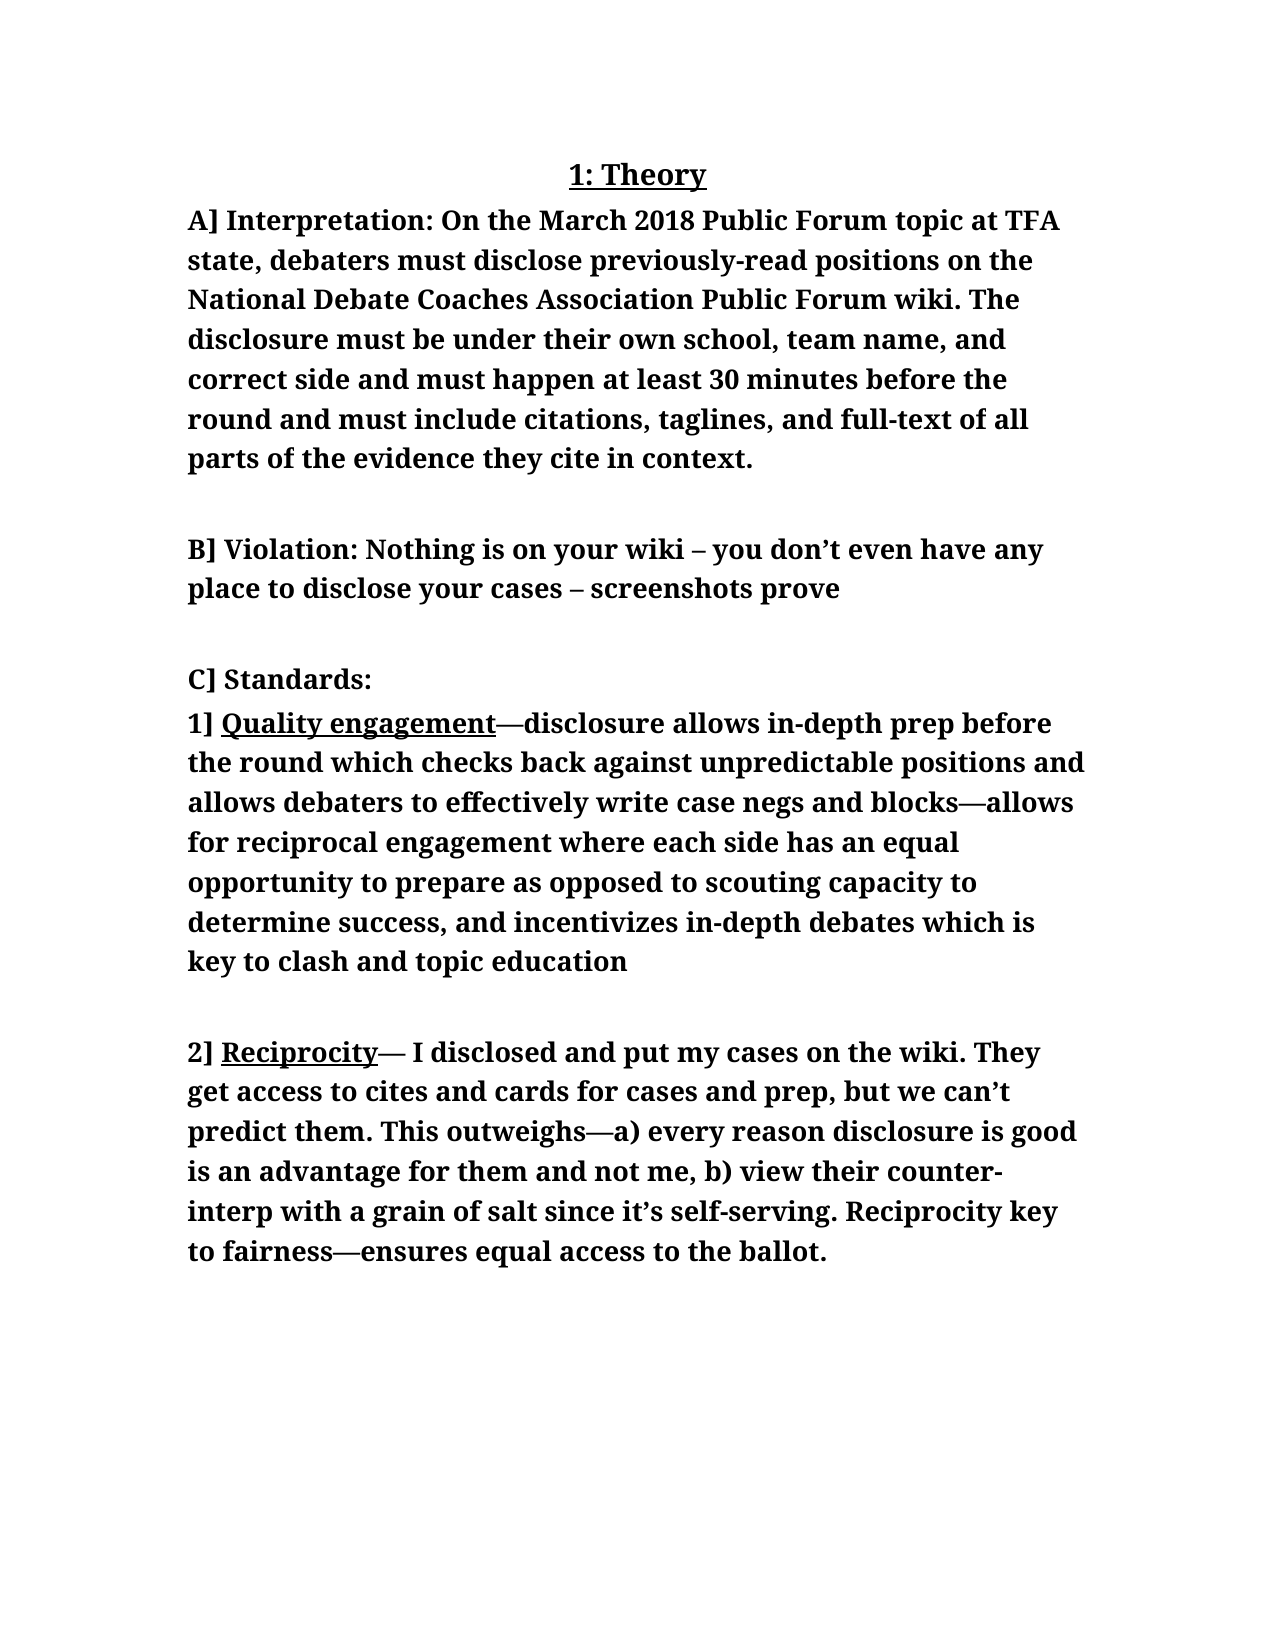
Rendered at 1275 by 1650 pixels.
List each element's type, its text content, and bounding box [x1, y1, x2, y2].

subtitle 2] Reciprocity— I disclosed and put my cases on the wiki. They get access to cites and cards for cases and prep, but we can’t predict them. This outweighs—a) every reason disclosure is good is an advantage for them and not me, b) view their counter-interp with a grain of salt since it’s self-serving. Reciprocity key to fairness—ensures equal access to the ballot. [187, 1033, 1087, 1269]
subtitle B] Violation: Nothing is on your wiki – you don’t even have any place to disclose your cases – screenshots prove [187, 530, 1087, 607]
subtitle C] Standards: [187, 660, 1087, 697]
subtitle 1] Quality engagement—disclosure allows in-depth prep before the round which checks back against unpredictable positions and allows debaters to effectively write case negs and blocks—allows for reciprocal engagement where each side has an equal opportunity to prepare as opposed to scouting capacity to determine success, and incentivizes in-depth debates which is key to clash and topic education [187, 704, 1087, 980]
subtitle 1: Theory [187, 154, 1087, 194]
subtitle A] Interpretation: On the March 2018 Public Forum topic at TFA state, debaters must disclose previously-read positions on the National Debate Coaches Association Public Forum wiki. The disclosure must be under their own school, team name, and correct side and must happen at least 30 minutes before the round and must include citations, taglines, and full-text of all parts of the evidence they cite in context. [187, 201, 1087, 477]
